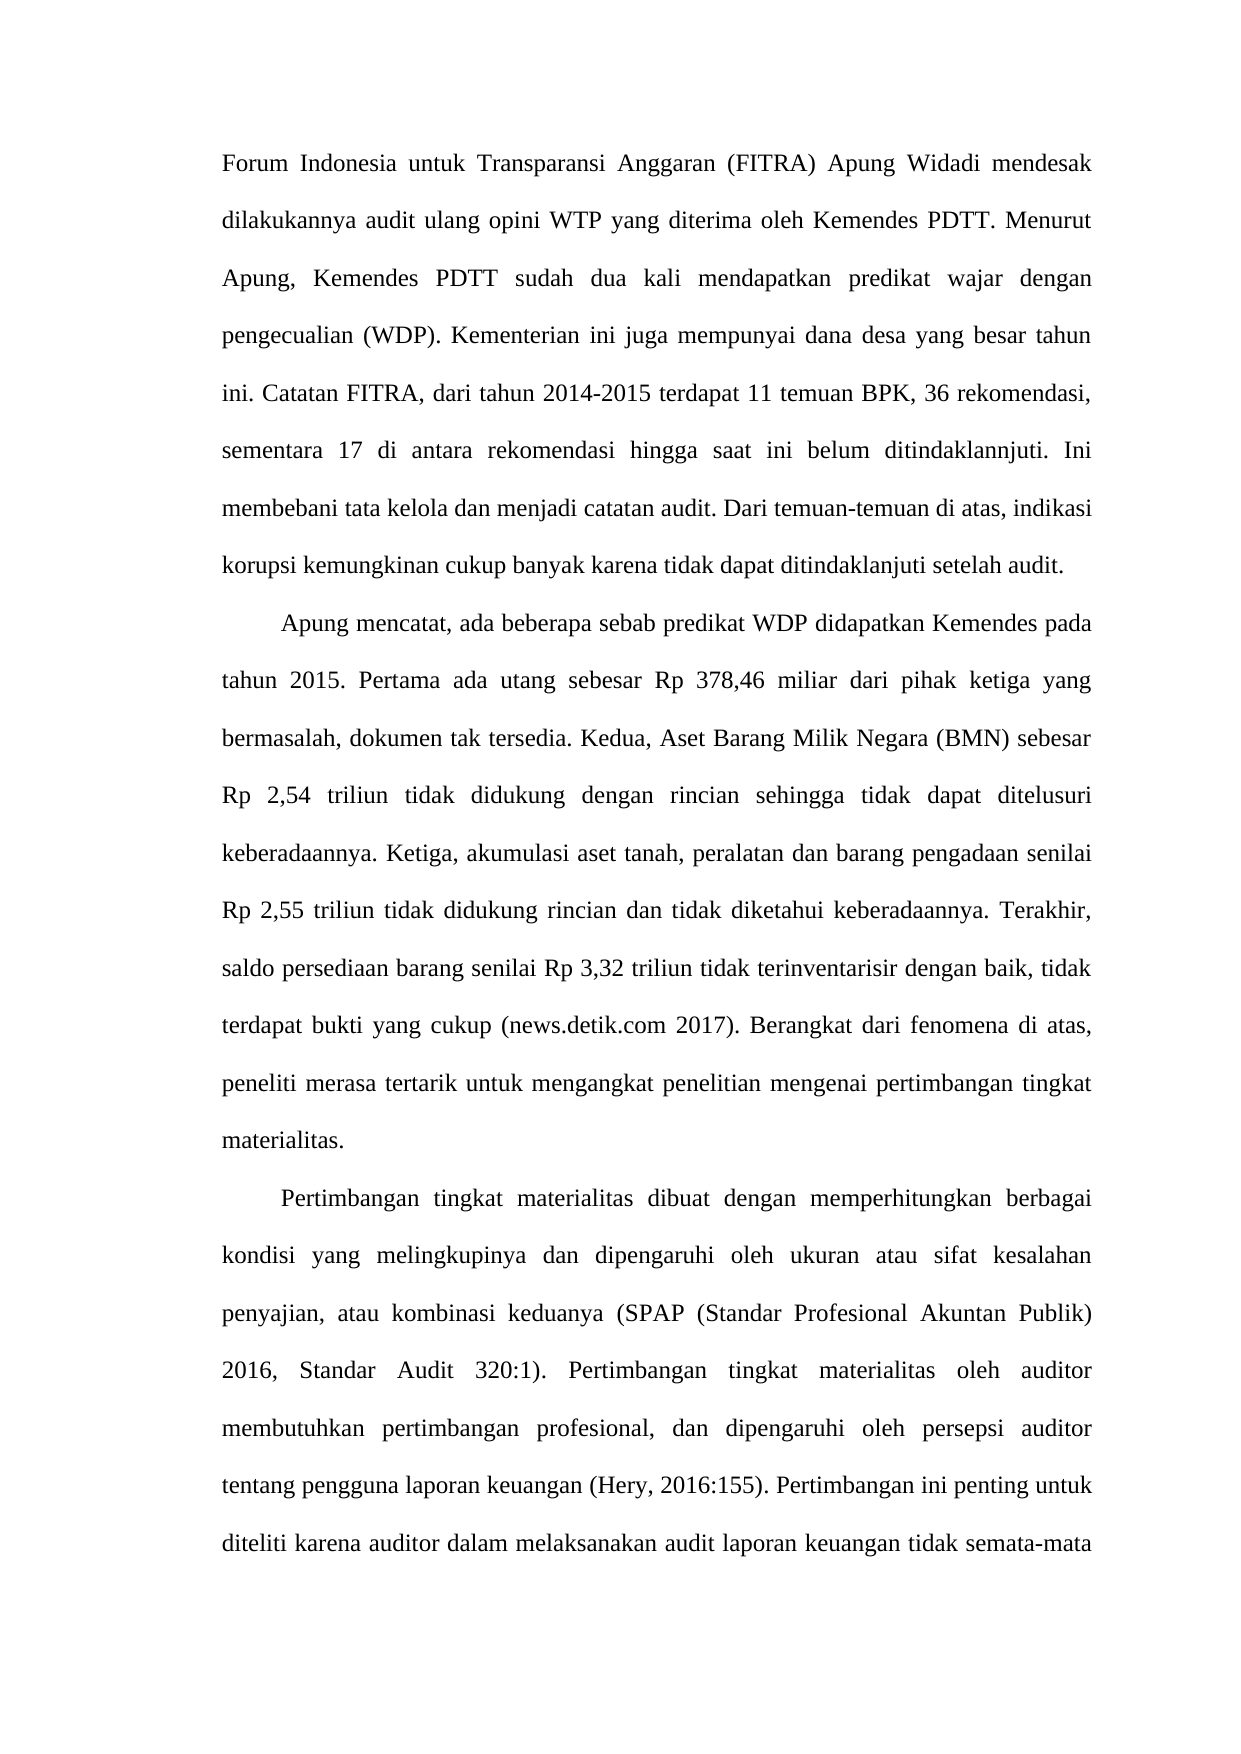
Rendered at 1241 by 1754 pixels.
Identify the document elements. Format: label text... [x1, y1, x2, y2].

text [222, 148, 1092, 579]
text Apung mencatat, ada beberapa sebab predikat WDP didapatkan Kemendes pada tahun 2015. Pertama ada utang sebesar Rp 378,46 miliar dari pihak ketiga yang bermasalah, dokumen tak tersedia. Kedua, Aset Barang Milik Negara (BMN) sebesar Rp 2,54 triliun tidak didukung dengan rincian sehingga tidak dapat ditelusuri keberadaannya. Ketiga, akumulasi aset tanah, peralatan dan barang pengadaan senilai Rp 2,55 triliun tidak didukung rincian dan tidak diketahui keberadaannya. Terakhir, saldo persediaan barang senilai Rp 3,32 triliun tidak terinventarisir dengan baik, tidak terdapat bukti yang cukup (news.detik.com 2017). Berangkat dari fenomena di atas, peneliti merasa tertarik untuk mengangkat penelitian mengenai pertimbangan tingkat materialitas. [222, 608, 1092, 1154]
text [222, 1183, 1092, 1556]
